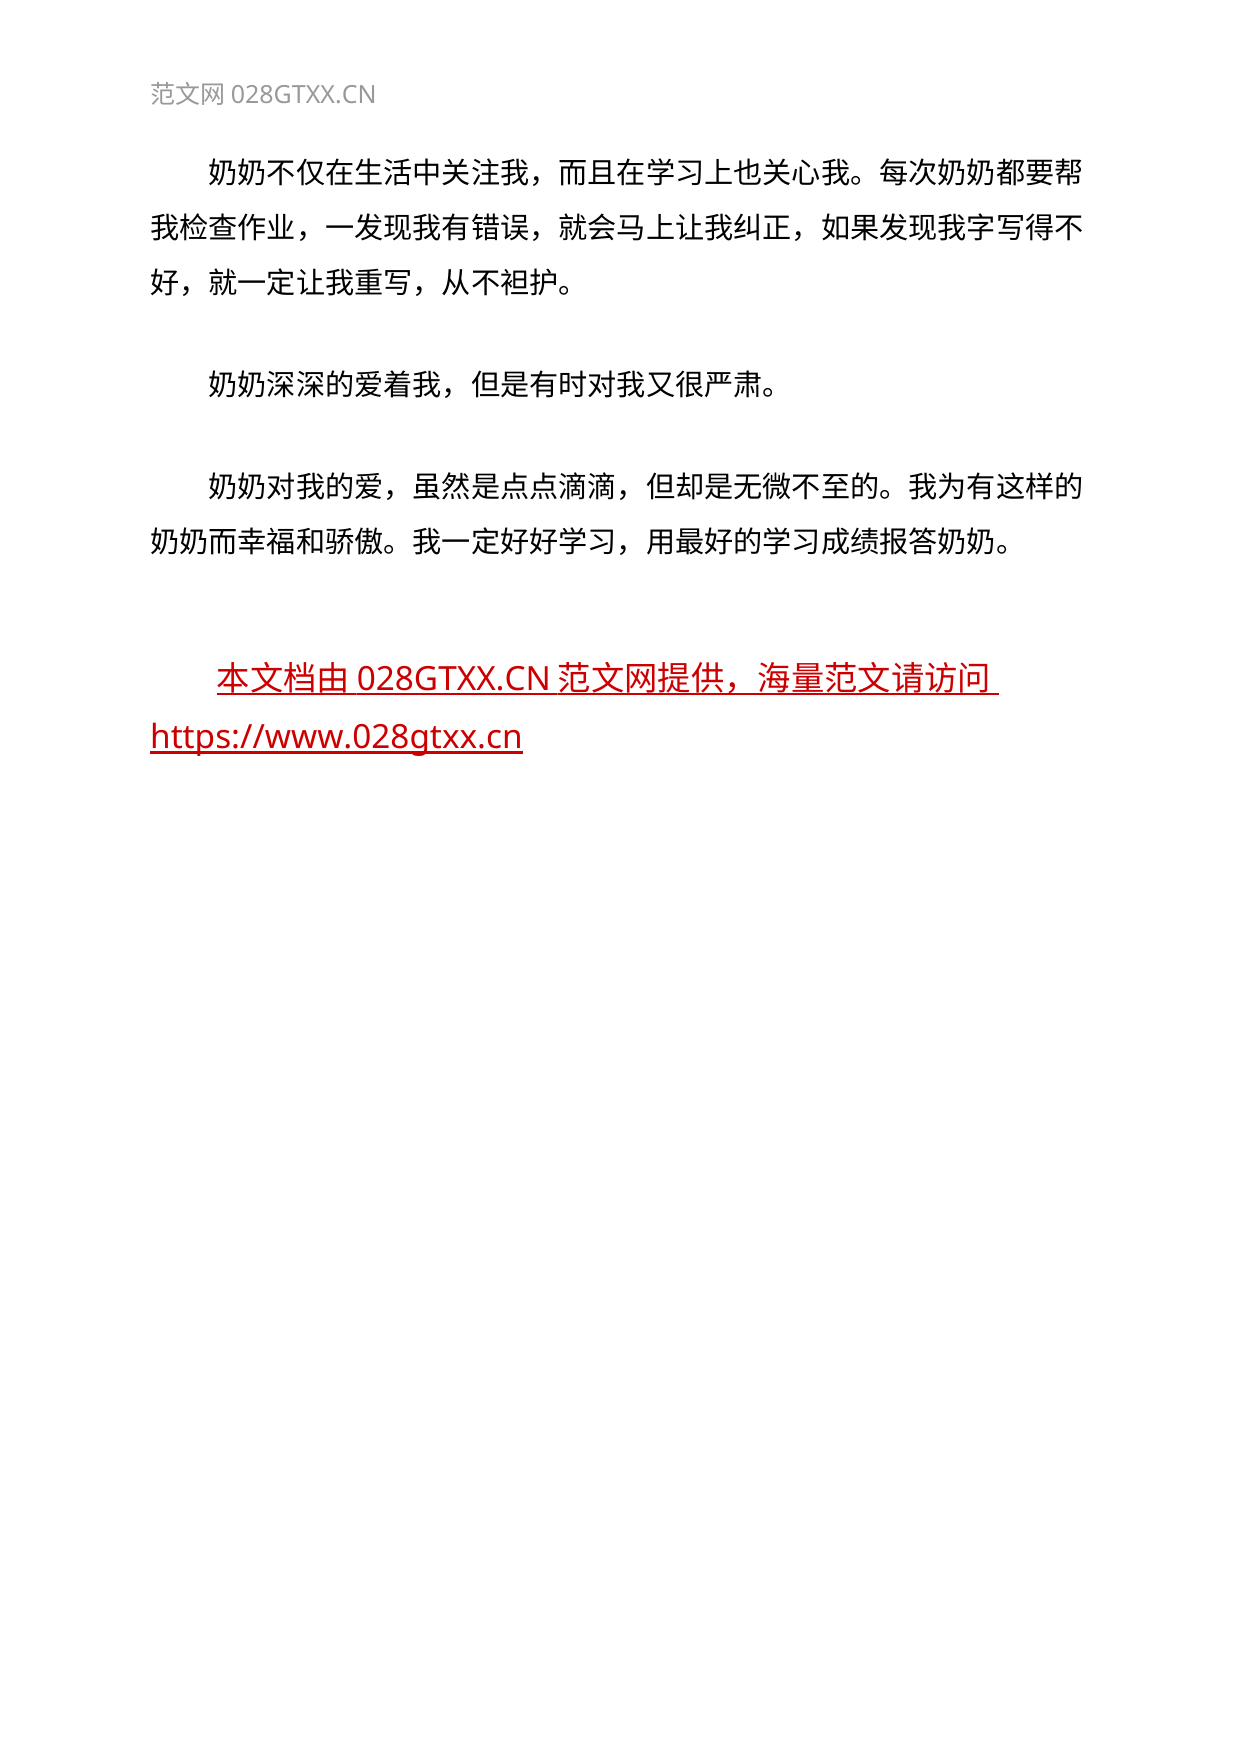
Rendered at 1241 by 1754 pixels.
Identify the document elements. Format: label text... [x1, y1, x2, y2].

text 奶奶对我的爱，虽然是点点滴滴，但却是无微不至的。我为有这样的奶奶而幸福和骄傲。我一定好好学习，用最好的学习成绩报答奶奶。 [150, 463, 1090, 561]
text 本文档由028GTXX.CN范文网提供，海量范文请访问 https://www.028gtxx.cn [150, 651, 1090, 759]
text 奶奶不仅在生活中关注我，而且在学习上也关心我。每次奶奶都要帮我检查作业，一发现我有错误，就会马上让我纠正，如果发现我字写得不好，就一定让我重写，从不袒护。 [150, 150, 1090, 302]
text 奶奶深深的爱着我，但是有时对我又很严肃。 [150, 362, 1090, 404]
